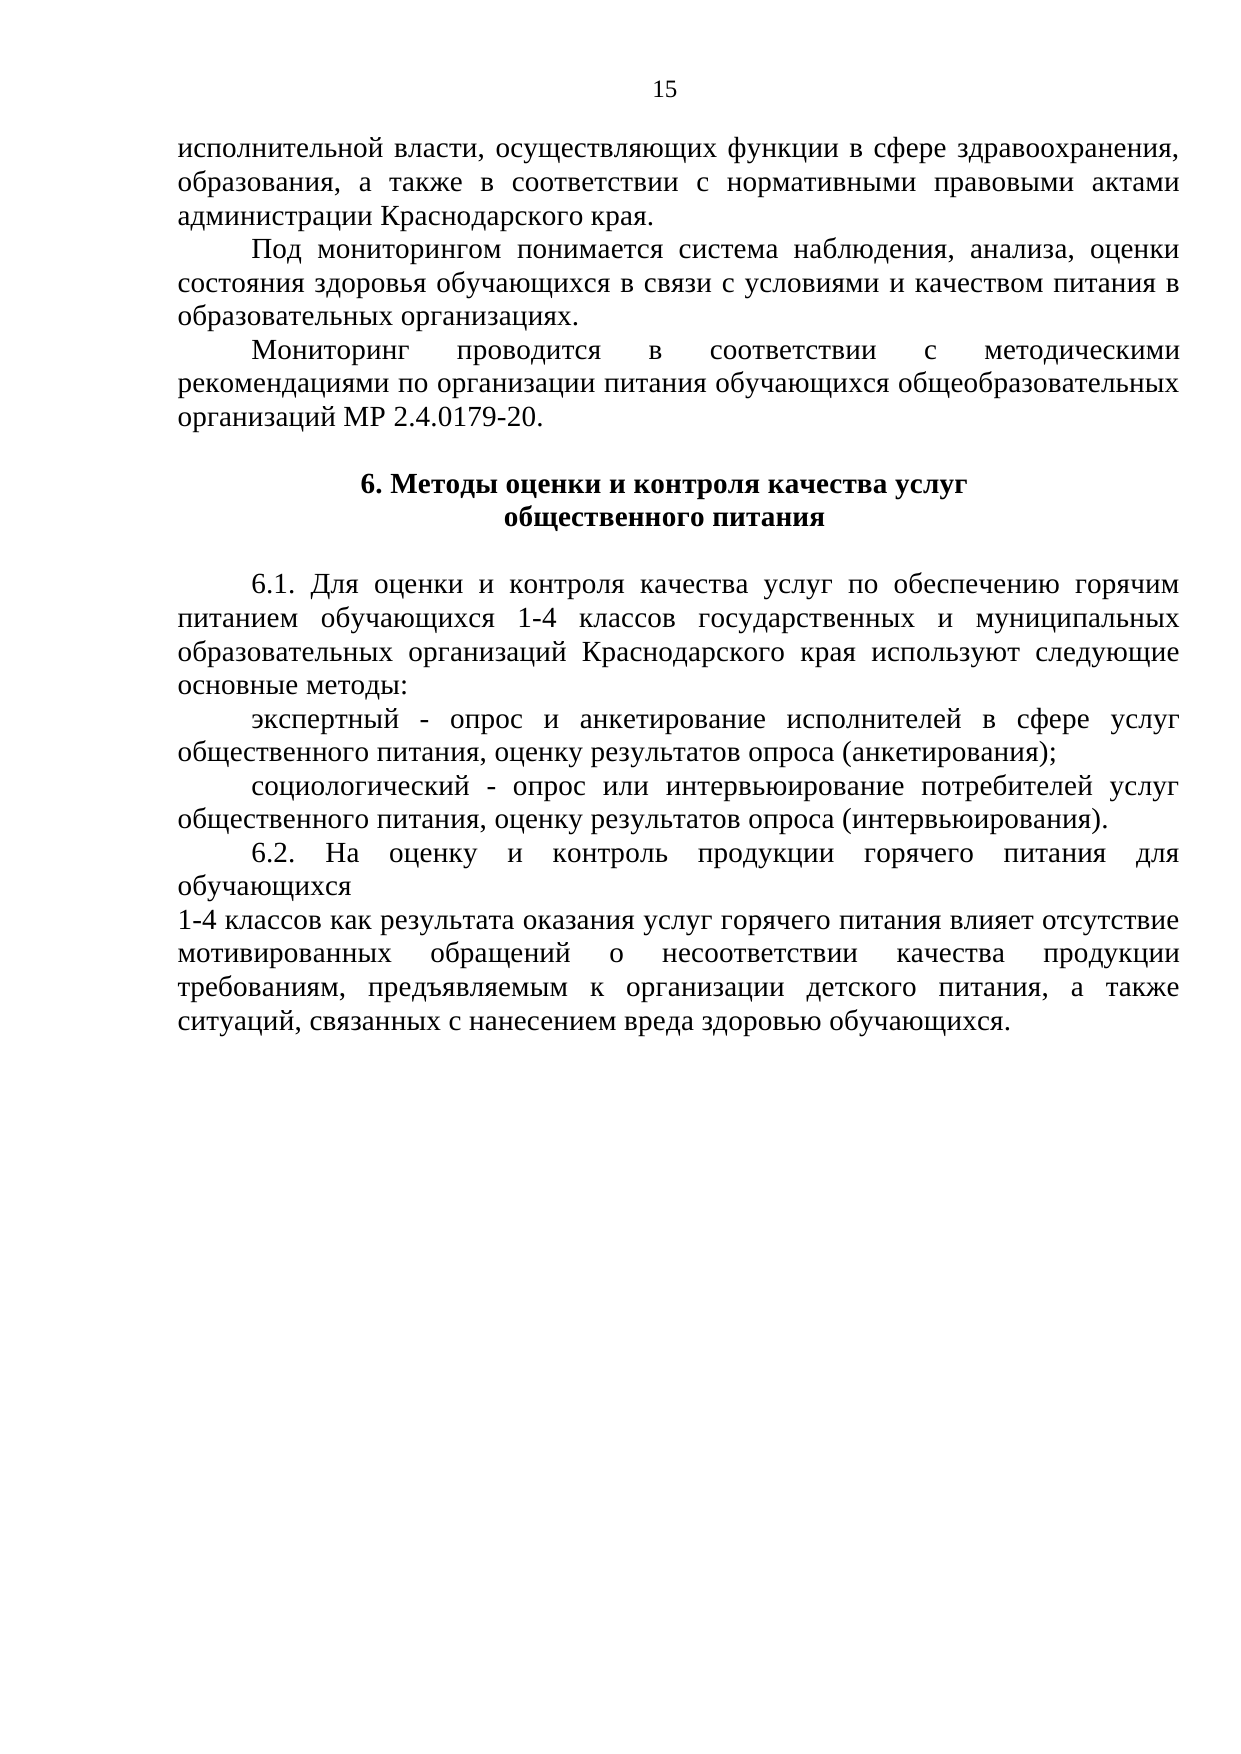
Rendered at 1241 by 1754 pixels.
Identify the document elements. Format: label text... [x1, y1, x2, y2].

text социологический - опрос или интервьюирование потребителей услуг общественного питания, оценку результатов опроса (интервьюирования). [177, 768, 1181, 835]
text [177, 131, 1181, 231]
text 6.2. На оценку и контроль продукции горячего питания для обучающихся 1-4 классов как результата оказания услуг горячего питания влияет отсутствие мотивированных обращений о несоответствии качества продукции требованиям, предъявляемым к организации детского питания, а также ситуаций, связанных с нанесением вреда здоровью обучающихся. [177, 835, 1181, 1036]
text Под мониторингом понимается система наблюдения, анализа, оценки состояния здоровья обучающихся в связи с условиями и качеством питания в образовательных организациях. [177, 231, 1181, 332]
text Мониторинг проводится в соответствии с методическими рекомендациями по организации питания обучающихся общеобразовательных организаций МР 2.4.0179-20. [177, 332, 1181, 432]
text 6. Методы оценки и контроля качества услуг общественного питания [266, 466, 1063, 533]
text экспертный - опрос и анкетирование исполнителей в сфере услуг общественного питания, оценку результатов опроса (анкетирования); [177, 701, 1181, 768]
text 6.1. Для оценки и контроля качества услуг по обеспечению горячим питанием обучающихся 1-4 классов государственных и муниципальных образовательных организаций Краснодарского края используют следующие основные методы: [177, 567, 1181, 701]
